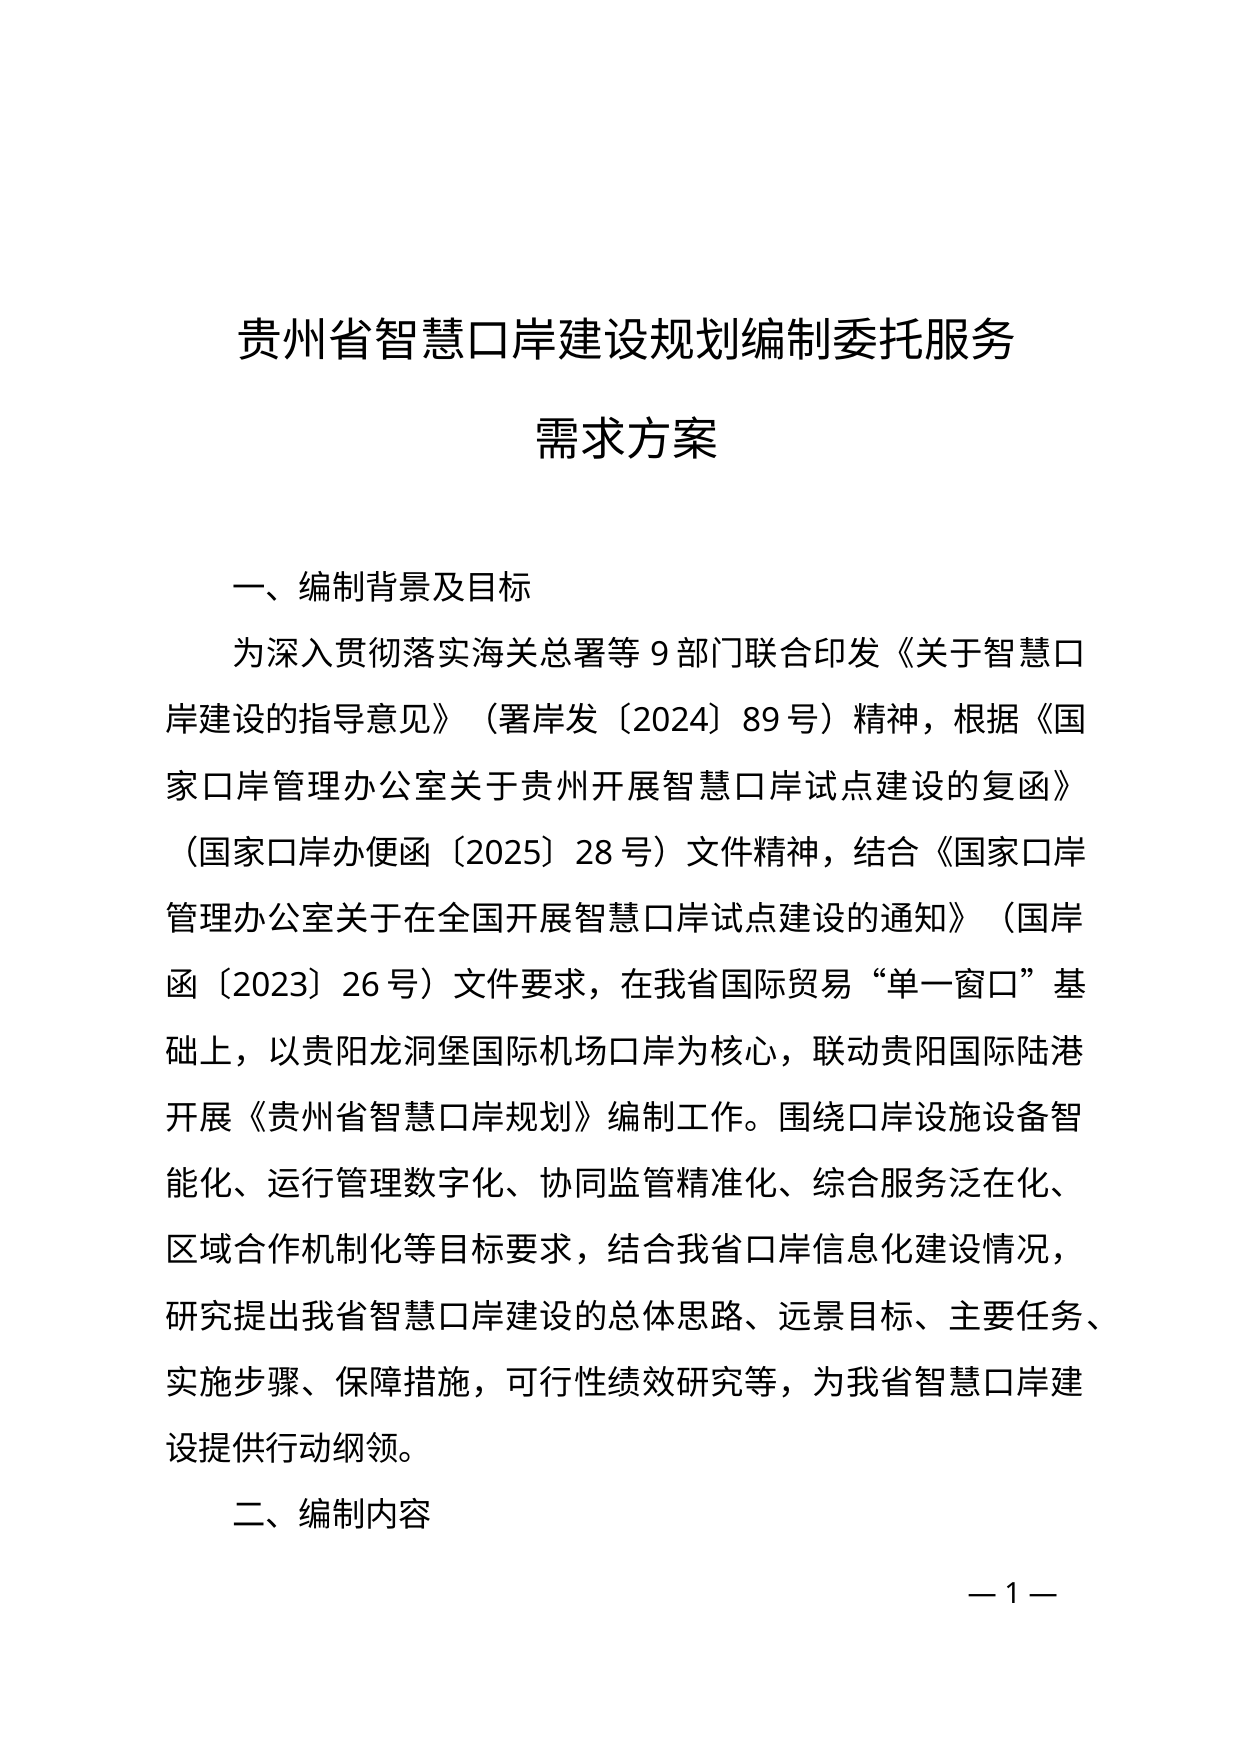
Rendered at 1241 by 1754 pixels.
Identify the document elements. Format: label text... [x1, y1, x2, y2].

text 为深入贯彻落实海关总署等9部门联合印发《关于智慧口岸建设的指导意见》（署岸发〔2024〕89号）精神，根据《国家口岸管理办公室关于贵州开展智慧口岸试点建设的复函》（国家口岸办便函〔2025〕28号）文件精神，结合《国家口岸管理办公室关于在全国开展智慧口岸试点建设的通知》（国岸函〔2023〕26号）文件要求，在我省国际贸易“单一窗口”基础上，以贵阳龙洞堡国际机场口岸为核心，联动贵阳国际陆港开展《贵州省智慧口岸规划》编制工作。围绕口岸设施设备智能化、运行管理数字化、协同监管精准化、综合服务泛在化、区域合作机制化等目标要求，结合我省口岸信息化建设情况，研究提出我省智慧口岸建设的总体思路、远景目标、主要任务、实施步骤、保障措施，可行性绩效研究等，为我省智慧口岸建设提供行动纲领。 [165, 940, 1087, 1479]
text 二、编制内容 [165, 1479, 1087, 1545]
text 为深入贯彻落实海关总署等9部门联合印发《关于智慧口岸建设的指导意见》（署岸发〔2024〕89号）精神，根据《国家口岸管理办公室关于贵州开展智慧口岸试点建设的复函》（国家口岸办便函〔2025〕28号）文件精神，结合《国家口岸管理办公室关于在全国开展智慧口岸试点建设的通知》（国岸函〔2023〕26号）文件要求，在我省国际贸易“单一窗口”基础上，以贵阳龙洞堡国际机场口岸为核心，联动贵阳国际陆港开展《贵州省智慧口岸规划》编制工作。围绕口岸设施设备智能化、运行管理数字化、协同监管精准化、综合服务泛在化、区域合作机制化等目标要求，结合我省口岸信息化建设情况，研究提出我省智慧口岸建设的总体思路、远景目标、主要任务、实施步骤、保障措施，可行性绩效研究等，为我省智慧口岸建设提供行动纲领。 [165, 618, 1087, 892]
text 需求方案 [165, 386, 1087, 485]
text 贵州省智慧口岸建设规划编制委托服务 [165, 287, 1087, 386]
text 一、编制背景及目标 [165, 552, 1087, 618]
